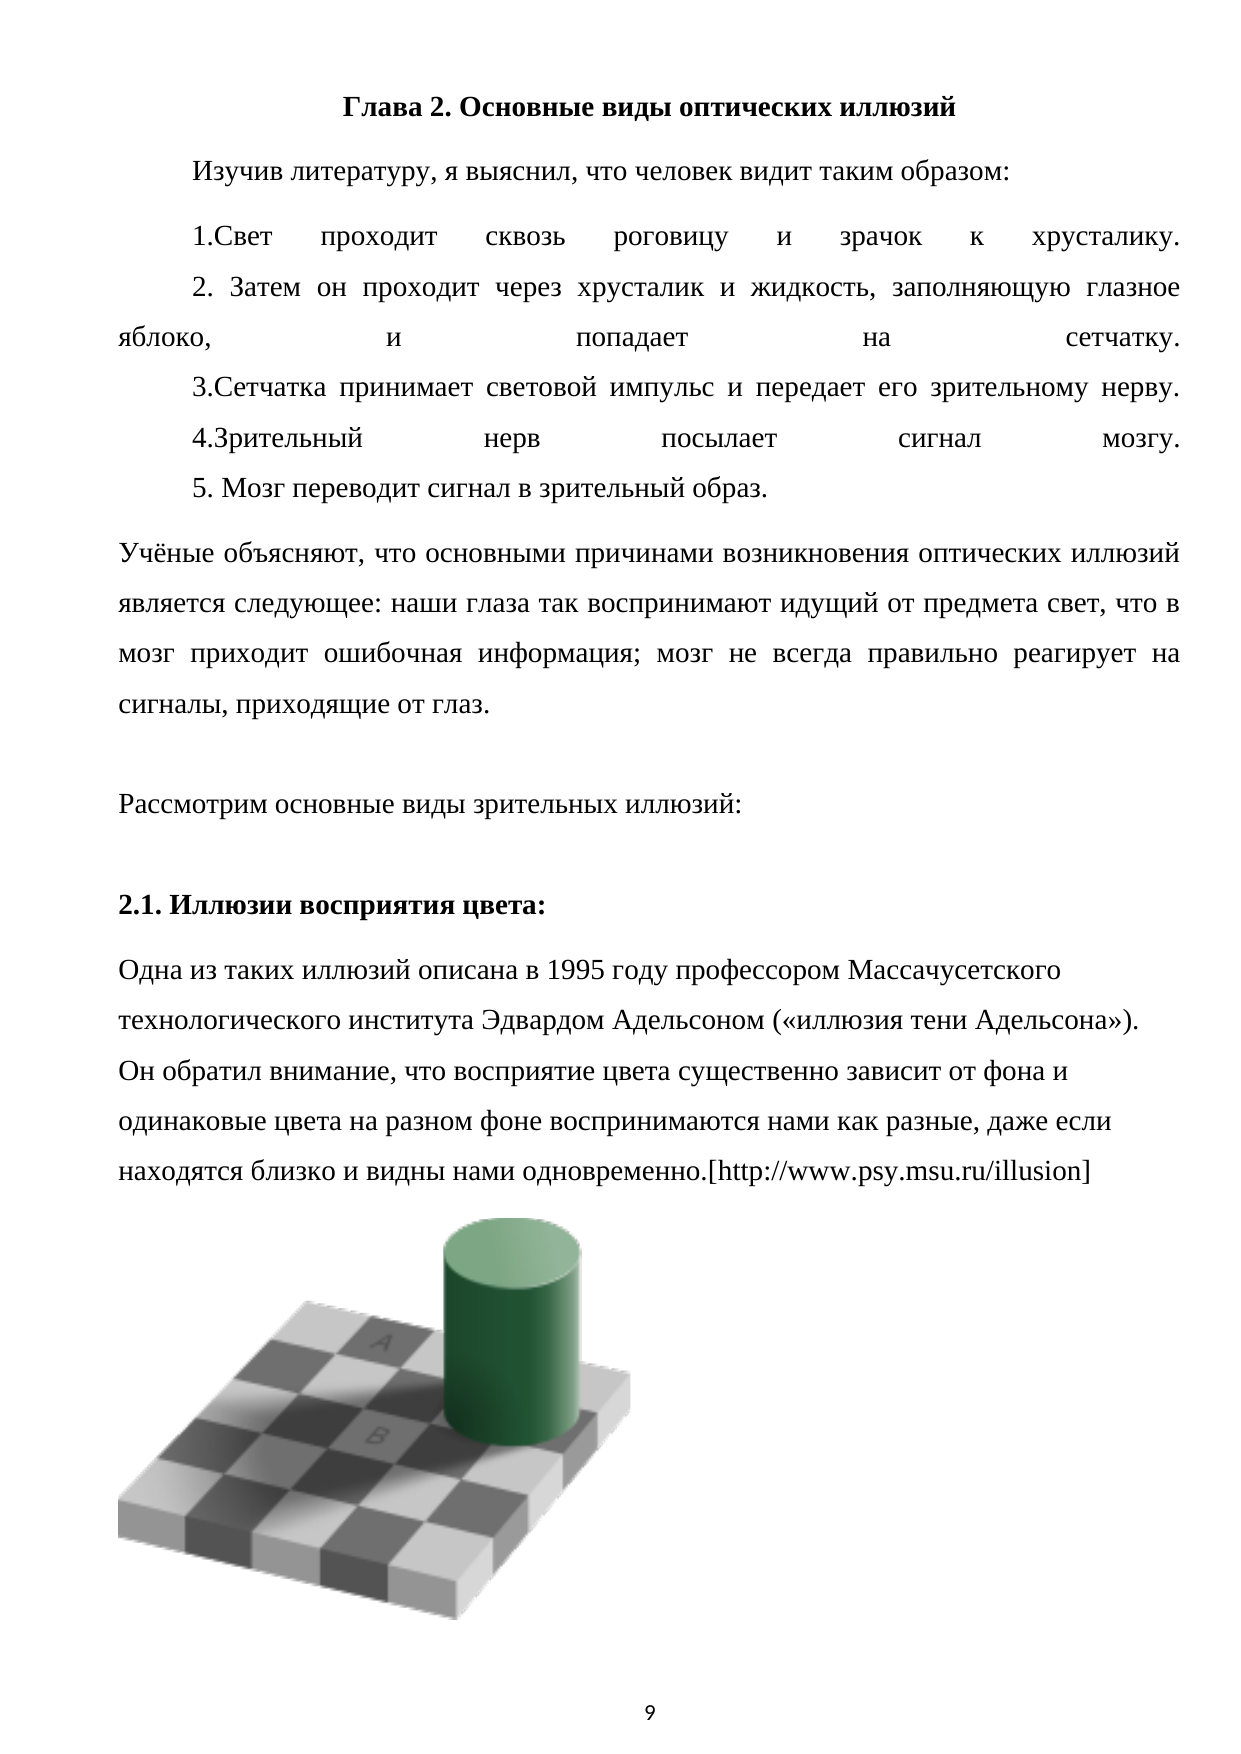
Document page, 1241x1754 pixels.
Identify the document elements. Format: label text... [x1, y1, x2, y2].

text Одна из таких иллюзий описана в 1995 году профессором Массачусетского технологического института Эдвардом Адельсоном («иллюзия тени Адельсона»). Он обратил внимание, что восприятие цвета существенно зависит от фона и одинаковые цвета на разном фоне воспринимаются нами как разные, даже если находятся близко и видны нами одновременно.[http://www.psy.msu.ru/illusion] [118, 952, 1181, 1187]
text Рассмотрим основные виды зрительных иллюзий: [118, 786, 1181, 820]
text Глава 2. Основные виды оптических иллюзий [118, 89, 1181, 122]
text 2.1. Иллюзии восприятия цвета: [118, 887, 1181, 921]
text Изучив литературу, я выяснил, что человек видит таким образом: [118, 153, 1181, 187]
text 1.Свет проходит сквозь роговицу и зрачок к хрусталику. 2. Затем он проходит через хрусталик и жидкость, заполняющую глазное яблоко, и попадает на сетчатку. 3.Сетчатка принимает световой импульс и передает его зрительному нерву. 4.Зрительный нерв посылает сигнал мозгу. 5. Мозг переводит сигнал в зрительный образ. [118, 218, 1181, 503]
text Учёные объясняют, что основными причинами возникновения оптических иллюзий является следующее: наши глаза так воспринимают идущий от предмета свет, что в мозг приходит ошибочная информация; мозг не всегда правильно реагирует на сигналы, приходящие от глаз. [118, 535, 1181, 719]
picture [118, 1218, 631, 1620]
